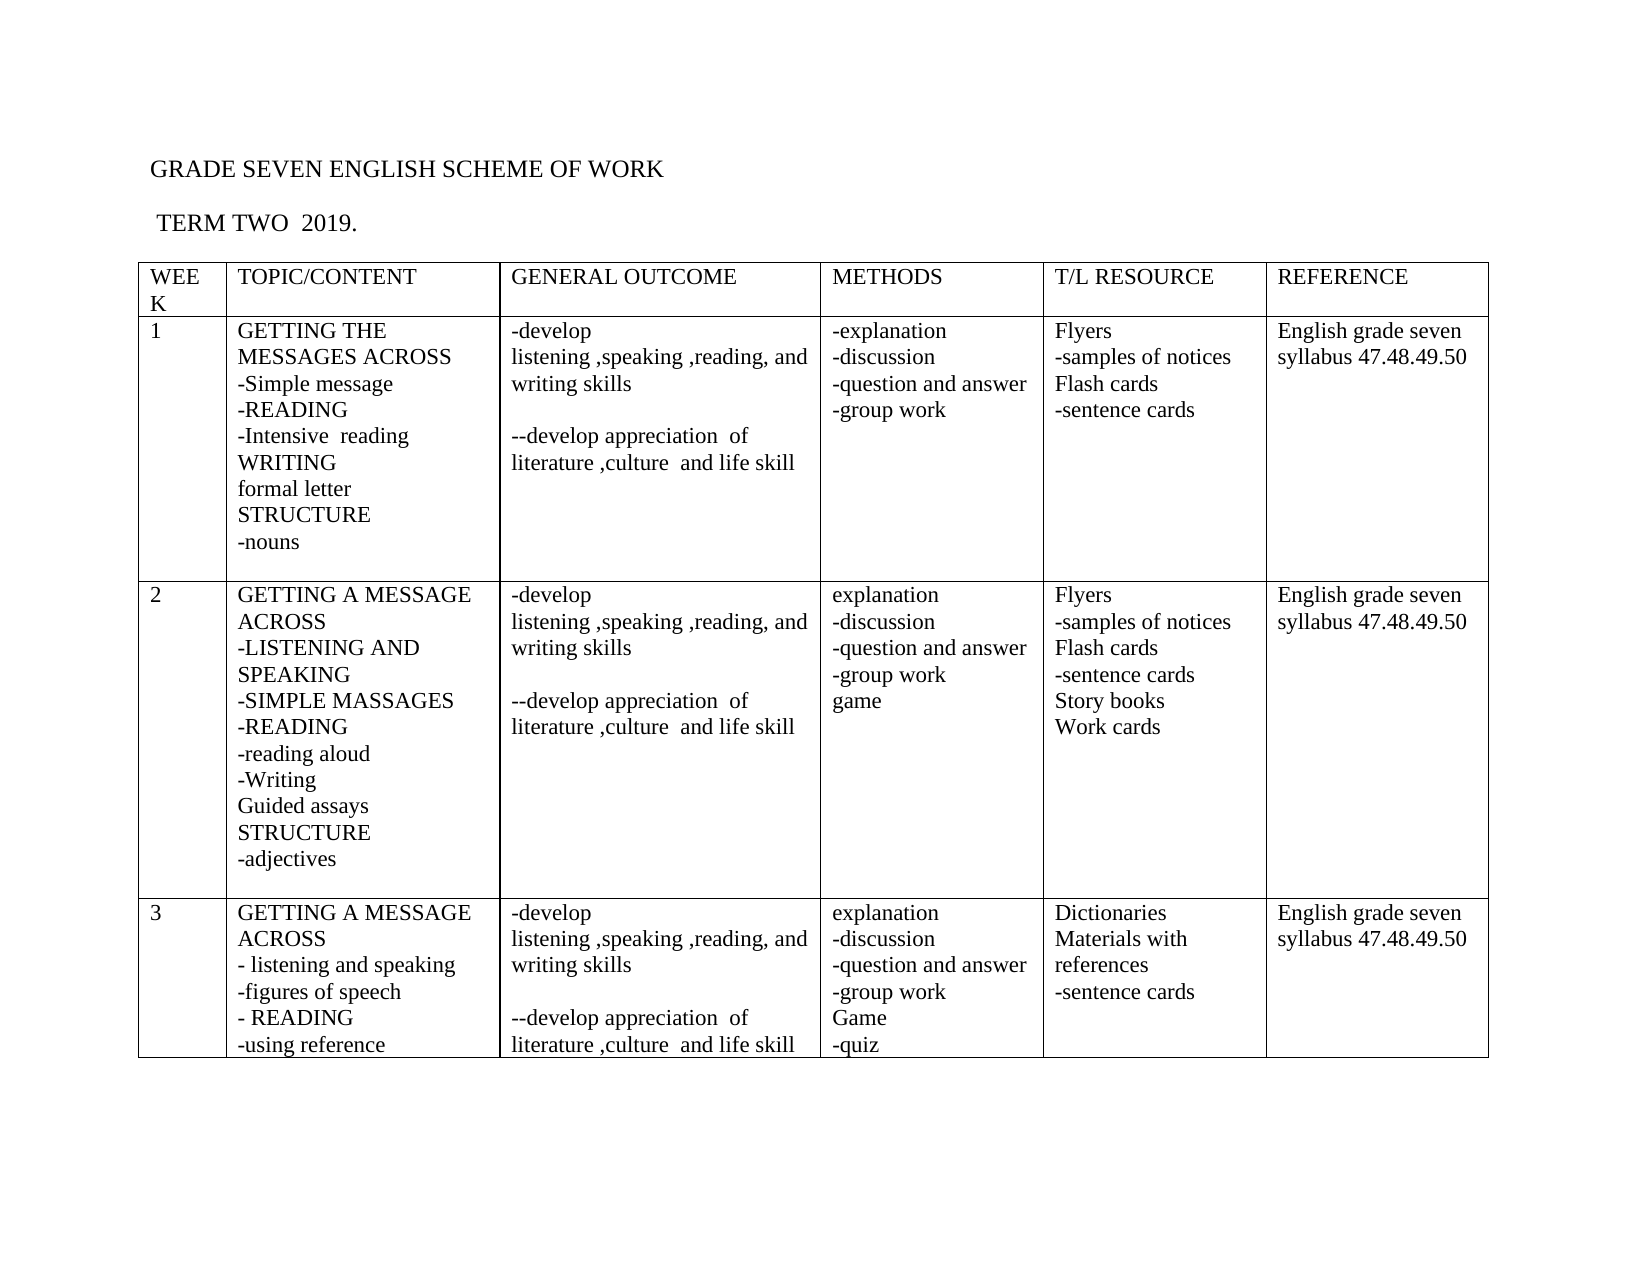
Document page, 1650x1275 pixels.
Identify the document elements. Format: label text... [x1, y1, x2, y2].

table_cell 3 [139, 899, 226, 1057]
table_cell 2 [139, 582, 226, 898]
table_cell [1044, 899, 1266, 1057]
text TERM TWO 2019. [150, 208, 1500, 237]
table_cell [1267, 899, 1488, 1057]
table_header GENERAL OUTCOME [501, 263, 820, 316]
table_cell -develop listening ,speaking ,reading, and writing skills --develop appreciation of literature ,culture and life skill [501, 582, 820, 898]
table_cell GETTING THE MESSAGES ACROSS -Simple message -READING -Intensive reading WRITING formal letter STRUCTURE -nouns [227, 317, 499, 581]
table_cell explanation -discussion -question and answer -group work game [821, 582, 1043, 898]
table_header TOPIC/CONTENT [227, 263, 499, 316]
table_header WEEK [139, 263, 226, 316]
table_cell Flyers -samples of notices Flash cards -sentence cards [1044, 317, 1266, 581]
table_header METHODS [821, 263, 1043, 316]
table_cell GETTING A MESSAGE ACROSS -LISTENING AND SPEAKING -SIMPLE MASSAGES -READING -reading aloud -Writing Guided assays STRUCTURE -adjectives [227, 582, 499, 898]
table_header T/L RESOURCE [1044, 263, 1266, 316]
table_cell -explanation -discussion -question and answer -group work [821, 317, 1043, 581]
table_cell English grade seven syllabus 47.48.49.50 [1267, 317, 1488, 581]
table_cell -develop listening ,speaking ,reading, and writing skills --develop appreciation of literature ,culture and life skill [501, 317, 820, 581]
table_cell English grade seven syllabus 47.48.49.50 [1267, 582, 1488, 898]
table_cell 1 [139, 317, 226, 581]
table_header REFERENCE [1267, 263, 1488, 316]
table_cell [821, 899, 1043, 1057]
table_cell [501, 899, 820, 1057]
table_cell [227, 899, 499, 1057]
text GRADE SEVEN ENGLISH SCHEME OF WORK [150, 154, 1500, 183]
table_cell Flyers -samples of notices Flash cards -sentence cards Story books Work cards [1044, 582, 1266, 898]
